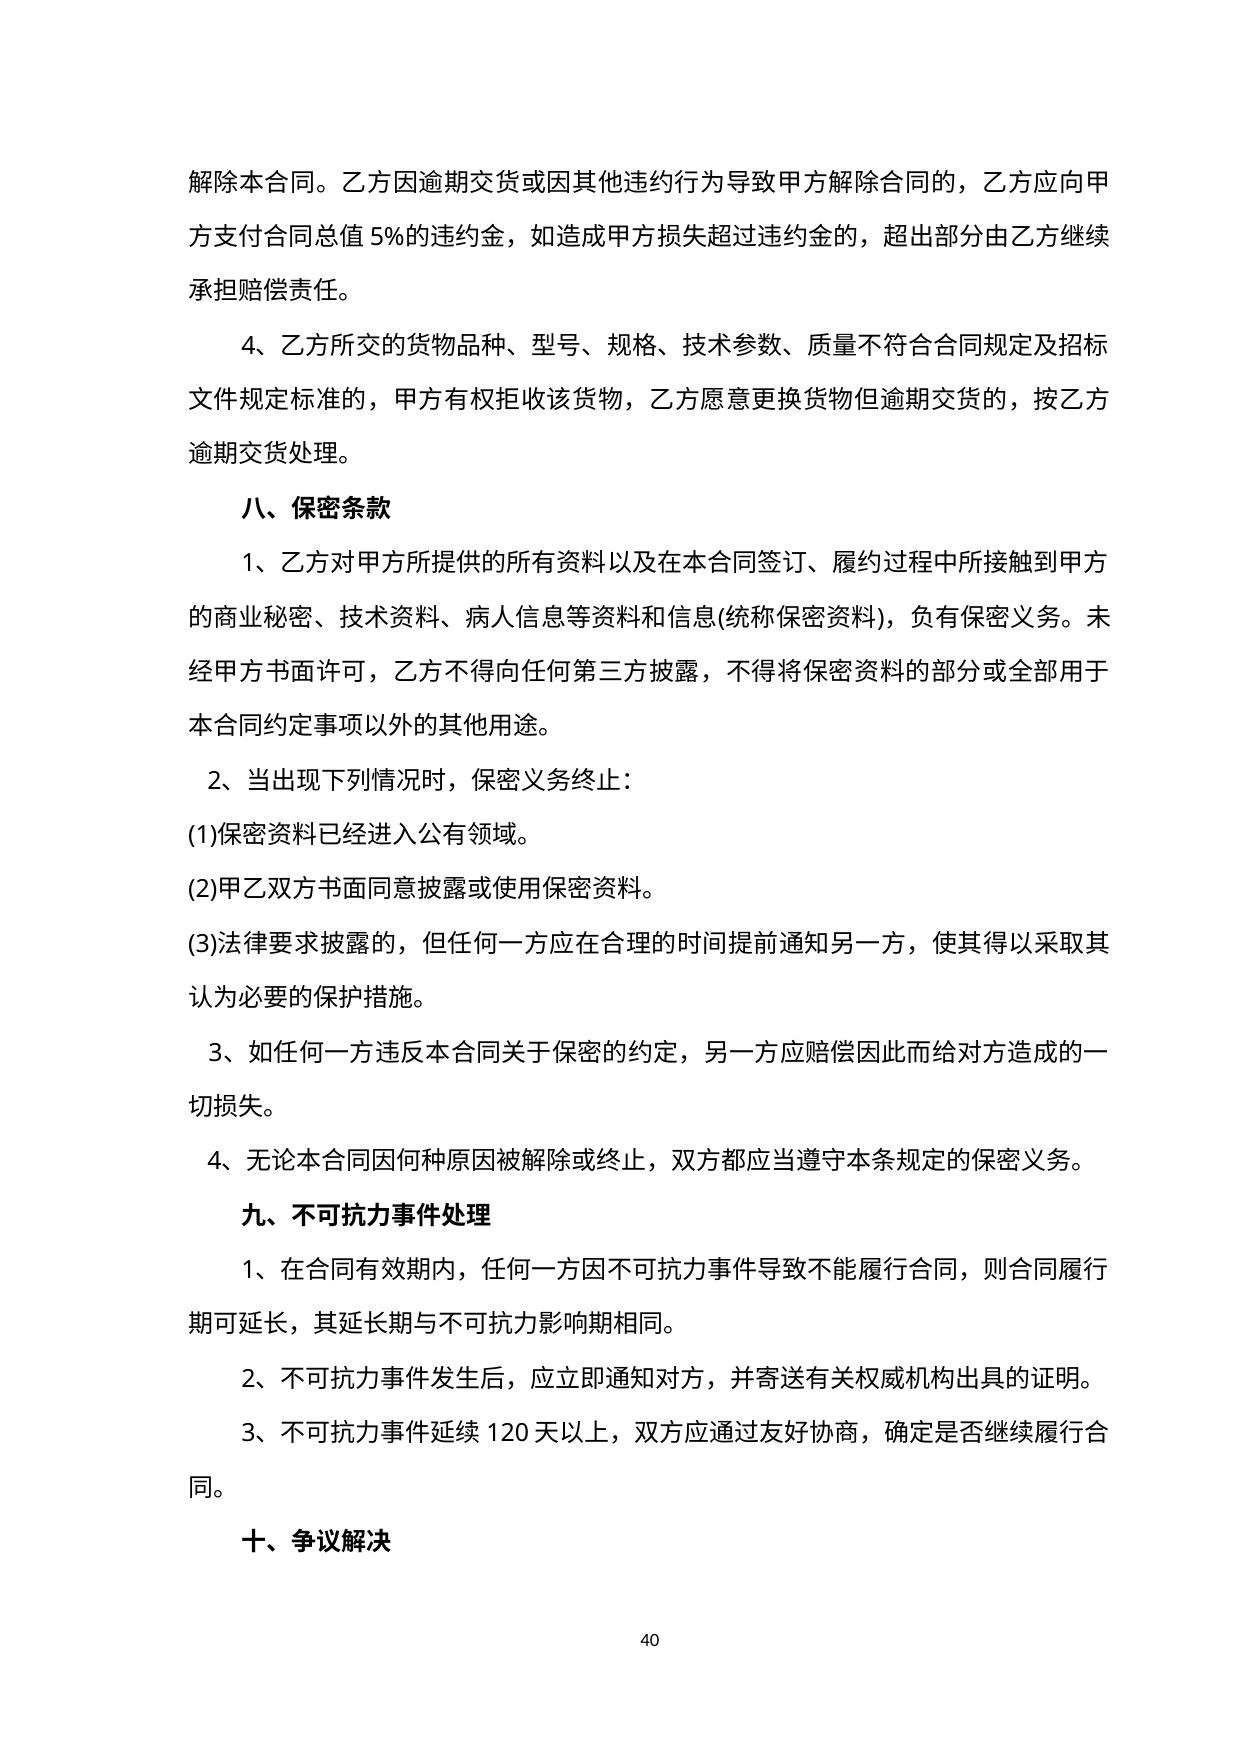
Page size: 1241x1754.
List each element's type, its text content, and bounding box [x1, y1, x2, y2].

text 九、不可抗力事件处理 [188, 1195, 1111, 1231]
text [188, 162, 1111, 307]
text 3、不可抗力事件延续120天以上，双方应通过友好协商，确定是否继续履行合同。 [188, 1413, 1111, 1503]
text 1、乙方对甲方所提供的所有资料以及在本合同签订、履约过程中所接触到甲方的商业秘密、技术资料、病人信息等资料和信息(统称保密资料)，负有保密义务。未经甲方书面许可，乙方不得向任何第三方披露，不得将保密资料的部分或全部用于本合同约定事项以外的其他用途。 2、当出现下列情况时，保密义务终止： (1)保密资料已经进入公有领域。 (2)甲乙双方书面同意披露或使用保密资料。 (3)法律要求披露的，但任何一方应在合理的时间提前通知另一方，使其得以采取其认为必要的保护措施。 3、如任何一方违反本合同关于保密的约定，另一方应赔偿因此而给对方造成的一切损失。 4、无论本合同因何种原因被解除或终止，双方都应当遵守本条规定的保密义务。 [188, 543, 1111, 1177]
text 八、保密条款 [188, 488, 1111, 524]
text 2、不可抗力事件发生后，应立即通知对方，并寄送有关权威机构出具的证明。 [188, 1358, 1111, 1394]
text 十、争议解决 [188, 1521, 1111, 1558]
text 4、乙方所交的货物品种、型号、规格、技术参数、质量不符合合同规定及招标文件规定标准的，甲方有权拒收该货物，乙方愿意更换货物但逾期交货的，按乙方逾期交货处理。 [188, 325, 1111, 470]
text 1、在合同有效期内，任何一方因不可抗力事件导致不能履行合同，则合同履行期可延长，其延长期与不可抗力影响期相同。 [188, 1249, 1111, 1340]
